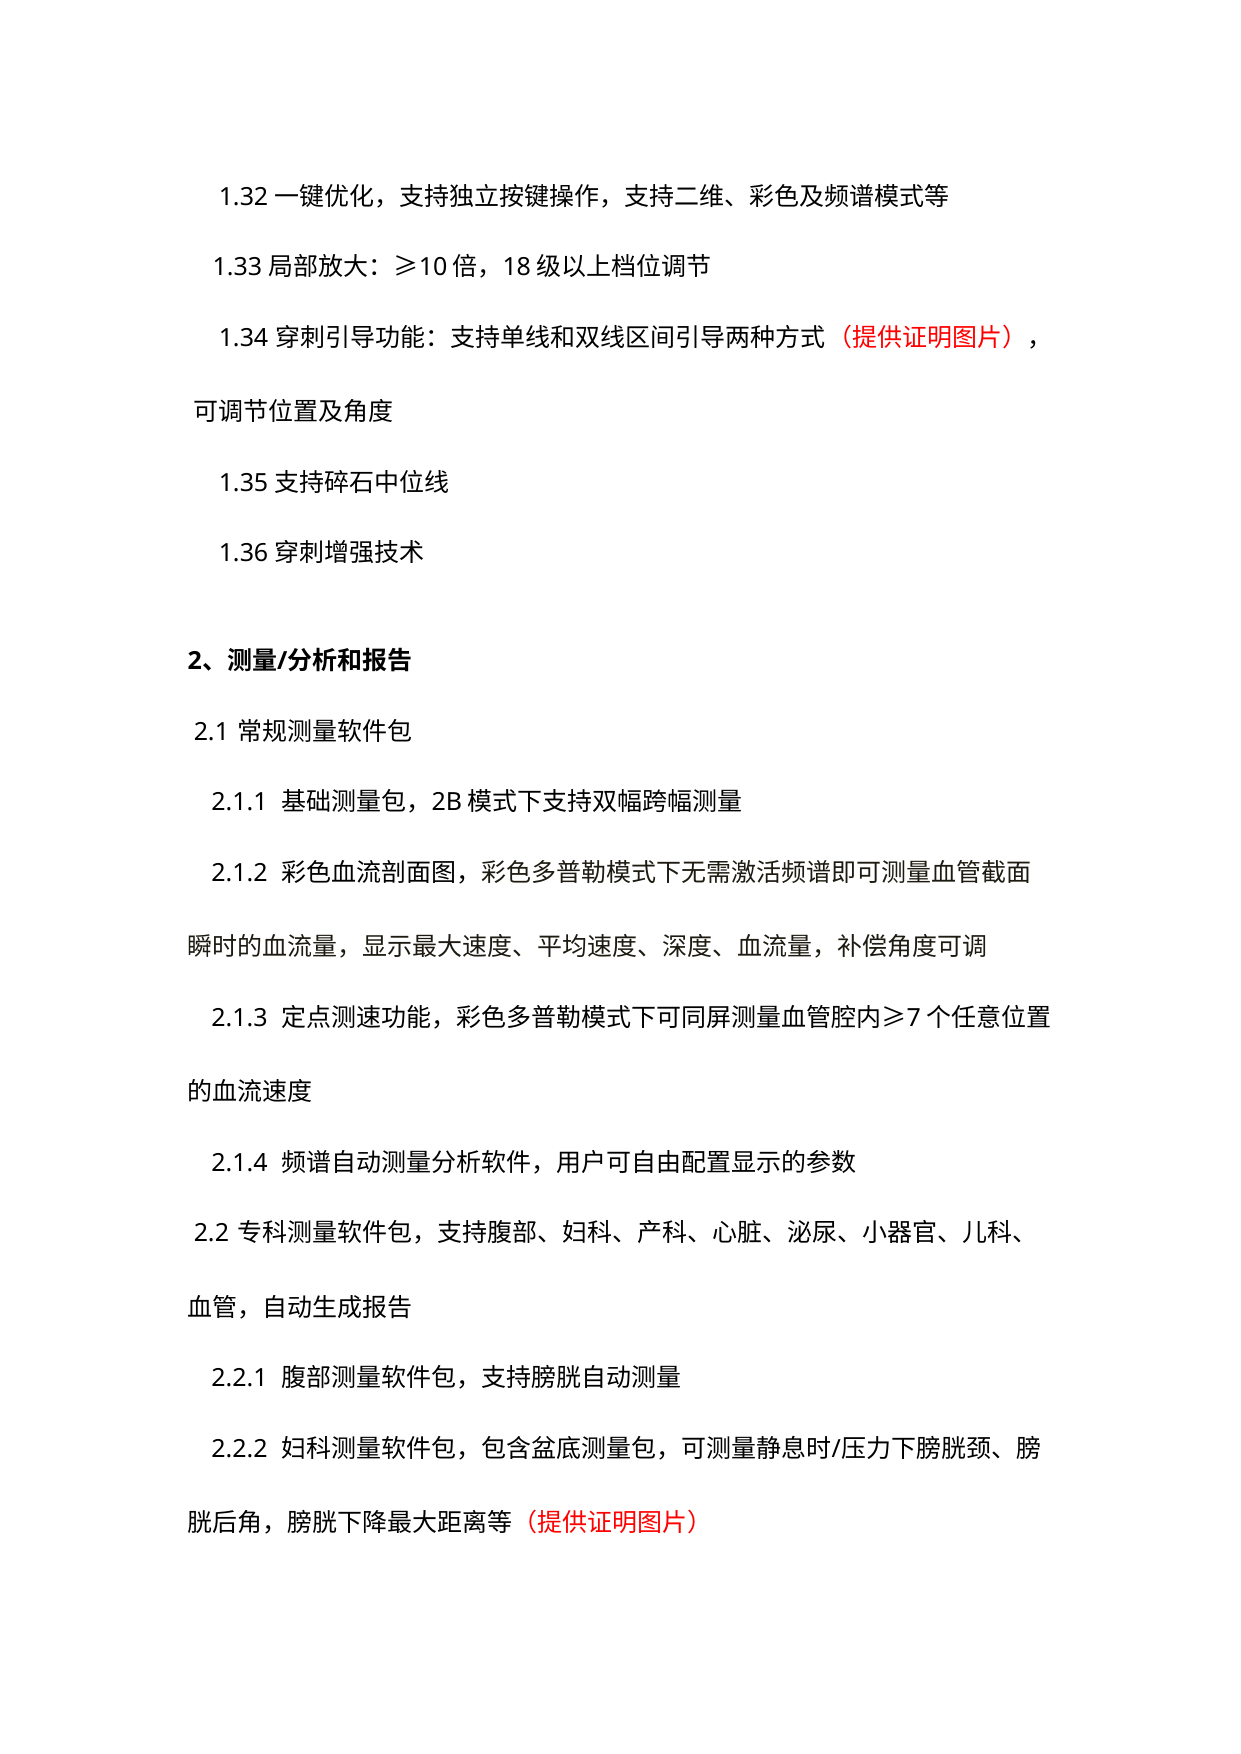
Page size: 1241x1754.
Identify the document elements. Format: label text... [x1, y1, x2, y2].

list 1.33 局部放大：≥10倍，18级以上档位调节 [187, 232, 1053, 297]
list 1.36 穿刺增强技术 [193, 518, 1053, 583]
list 定点测速功能，彩色多普勒模式下可同屏测量血管腔内≥7个任意位置的血流速度 [187, 983, 1053, 1122]
list 基础测量包，2B模式下支持双幅跨幅测量 [187, 767, 1053, 832]
list 妇科测量软件包，包含盆底测量包，可测量静息时/压力下膀胱颈、膀胱后角，膀胱下降最大距离等（提供证明图片） [187, 1414, 1053, 1553]
list 常规测量软件包 [187, 697, 1053, 762]
list 2、测量/分析和报告 [187, 626, 1053, 691]
list 1.32 一键优化，支持独立按键操作，支持二维、彩色及频谱模式等 [193, 162, 1053, 227]
list 频谱自动测量分析软件，用户可自由配置显示的参数 [187, 1128, 1053, 1193]
list 专科测量软件包，支持腹部、妇科、产科、心脏、泌尿、小器官、儿科、血管，自动生成报告 [187, 1198, 1053, 1338]
list 腹部测量软件包，支持膀胱自动测量 [187, 1343, 1053, 1408]
list 1.35 支持碎石中位线 [193, 448, 1053, 513]
list 彩色血流剖面图，彩色多普勒模式下无需激活频谱即可测量血管截面瞬时的血流量，显示最大速度、平均速度、深度、血流量，补偿角度可调 [187, 838, 1053, 977]
list 1.34 穿刺引导功能：支持单线和双线区间引导两种方式（提供证明图片），可调节位置及角度 [193, 303, 1053, 442]
